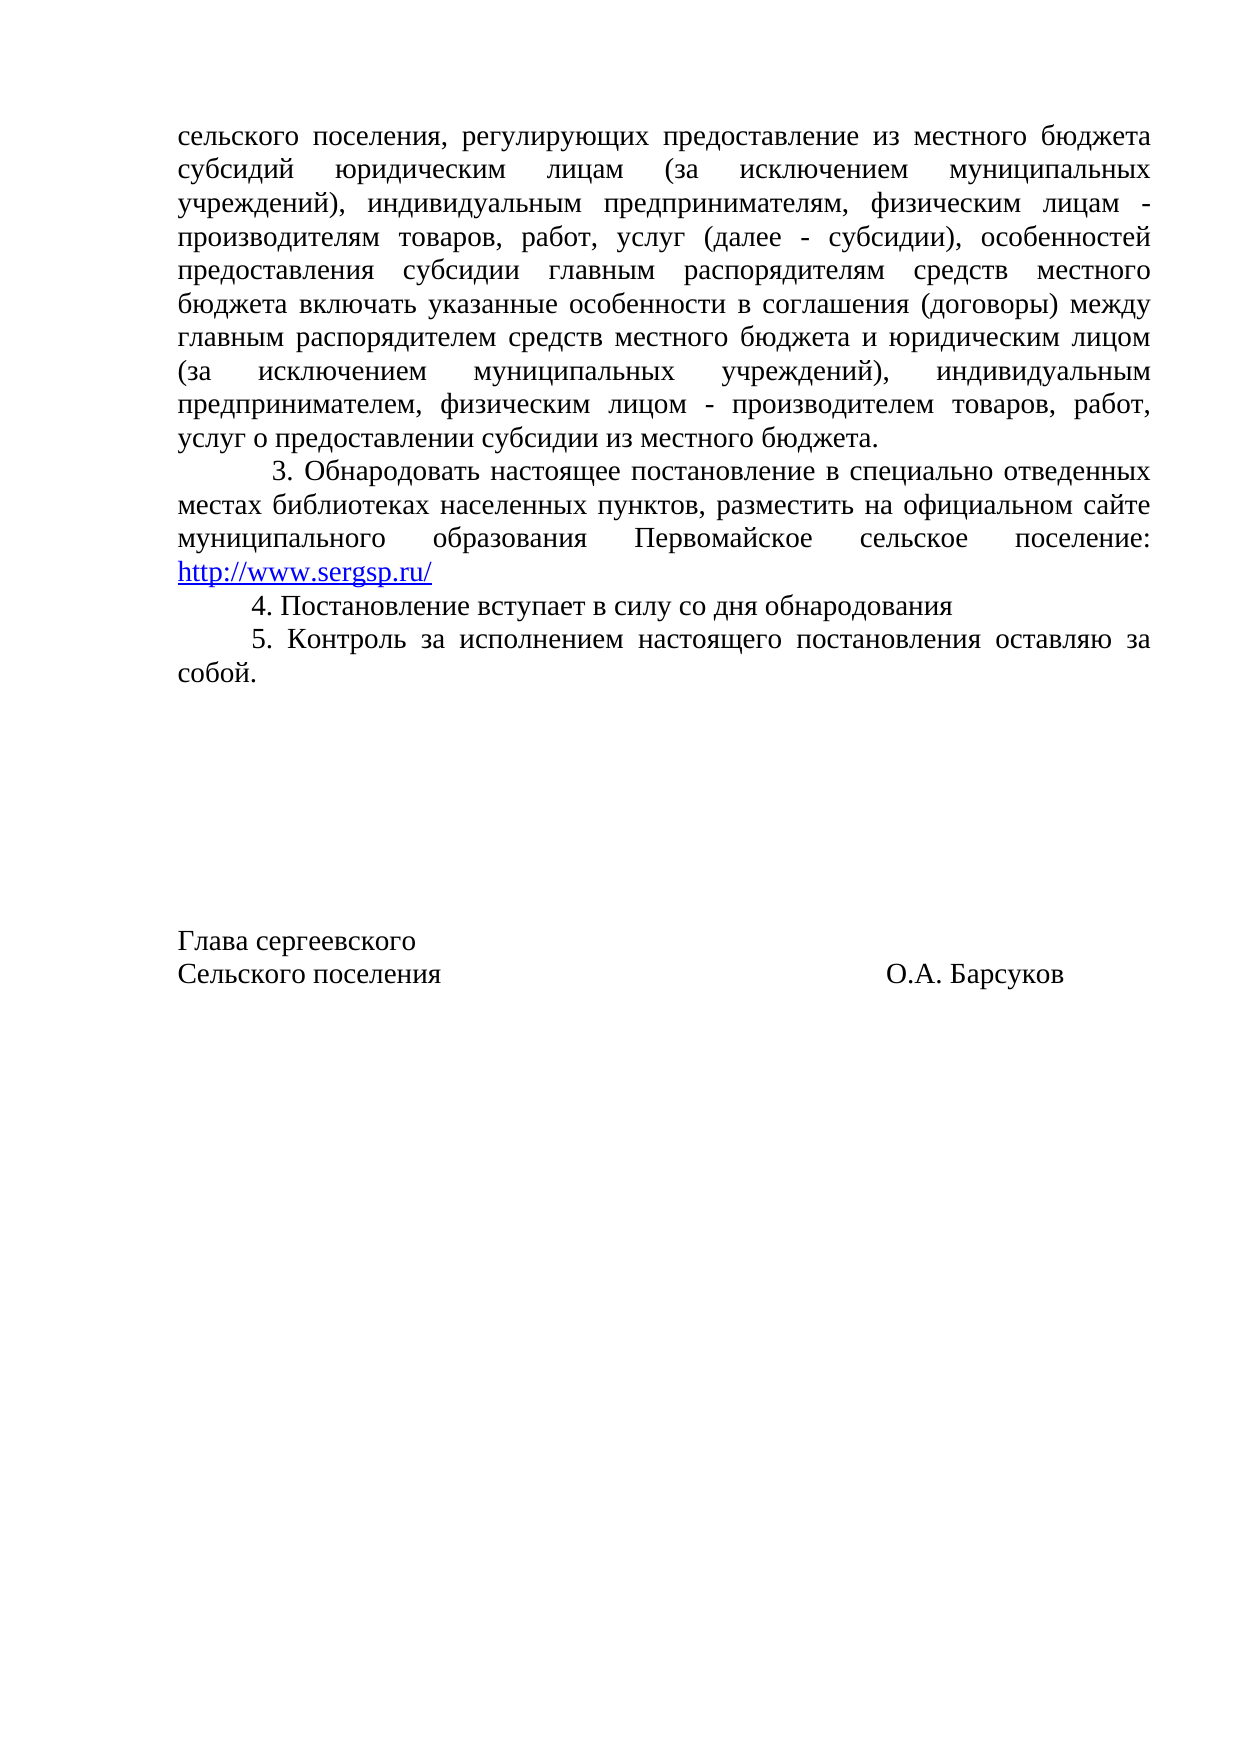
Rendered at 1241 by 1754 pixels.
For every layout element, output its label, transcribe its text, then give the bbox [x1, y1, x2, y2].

text Сельского поселения О.А. Барсуков [177, 957, 1152, 990]
text 5. Контроль за исполнением настоящего постановления оставляю за собой. [177, 621, 1152, 688]
text 3. Обнародовать настоящее постановление в специально отведенных местах библиотеках населенных пунктов, разместить на официальном сайте муниципального образования Первомайское сельское поселение: http://www.sergsp.ru/ [177, 453, 1152, 588]
text 4. Постановление вступает в силу со дня обнародования [177, 588, 1152, 621]
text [177, 118, 1152, 453]
text Глава сергеевского [177, 923, 1152, 957]
